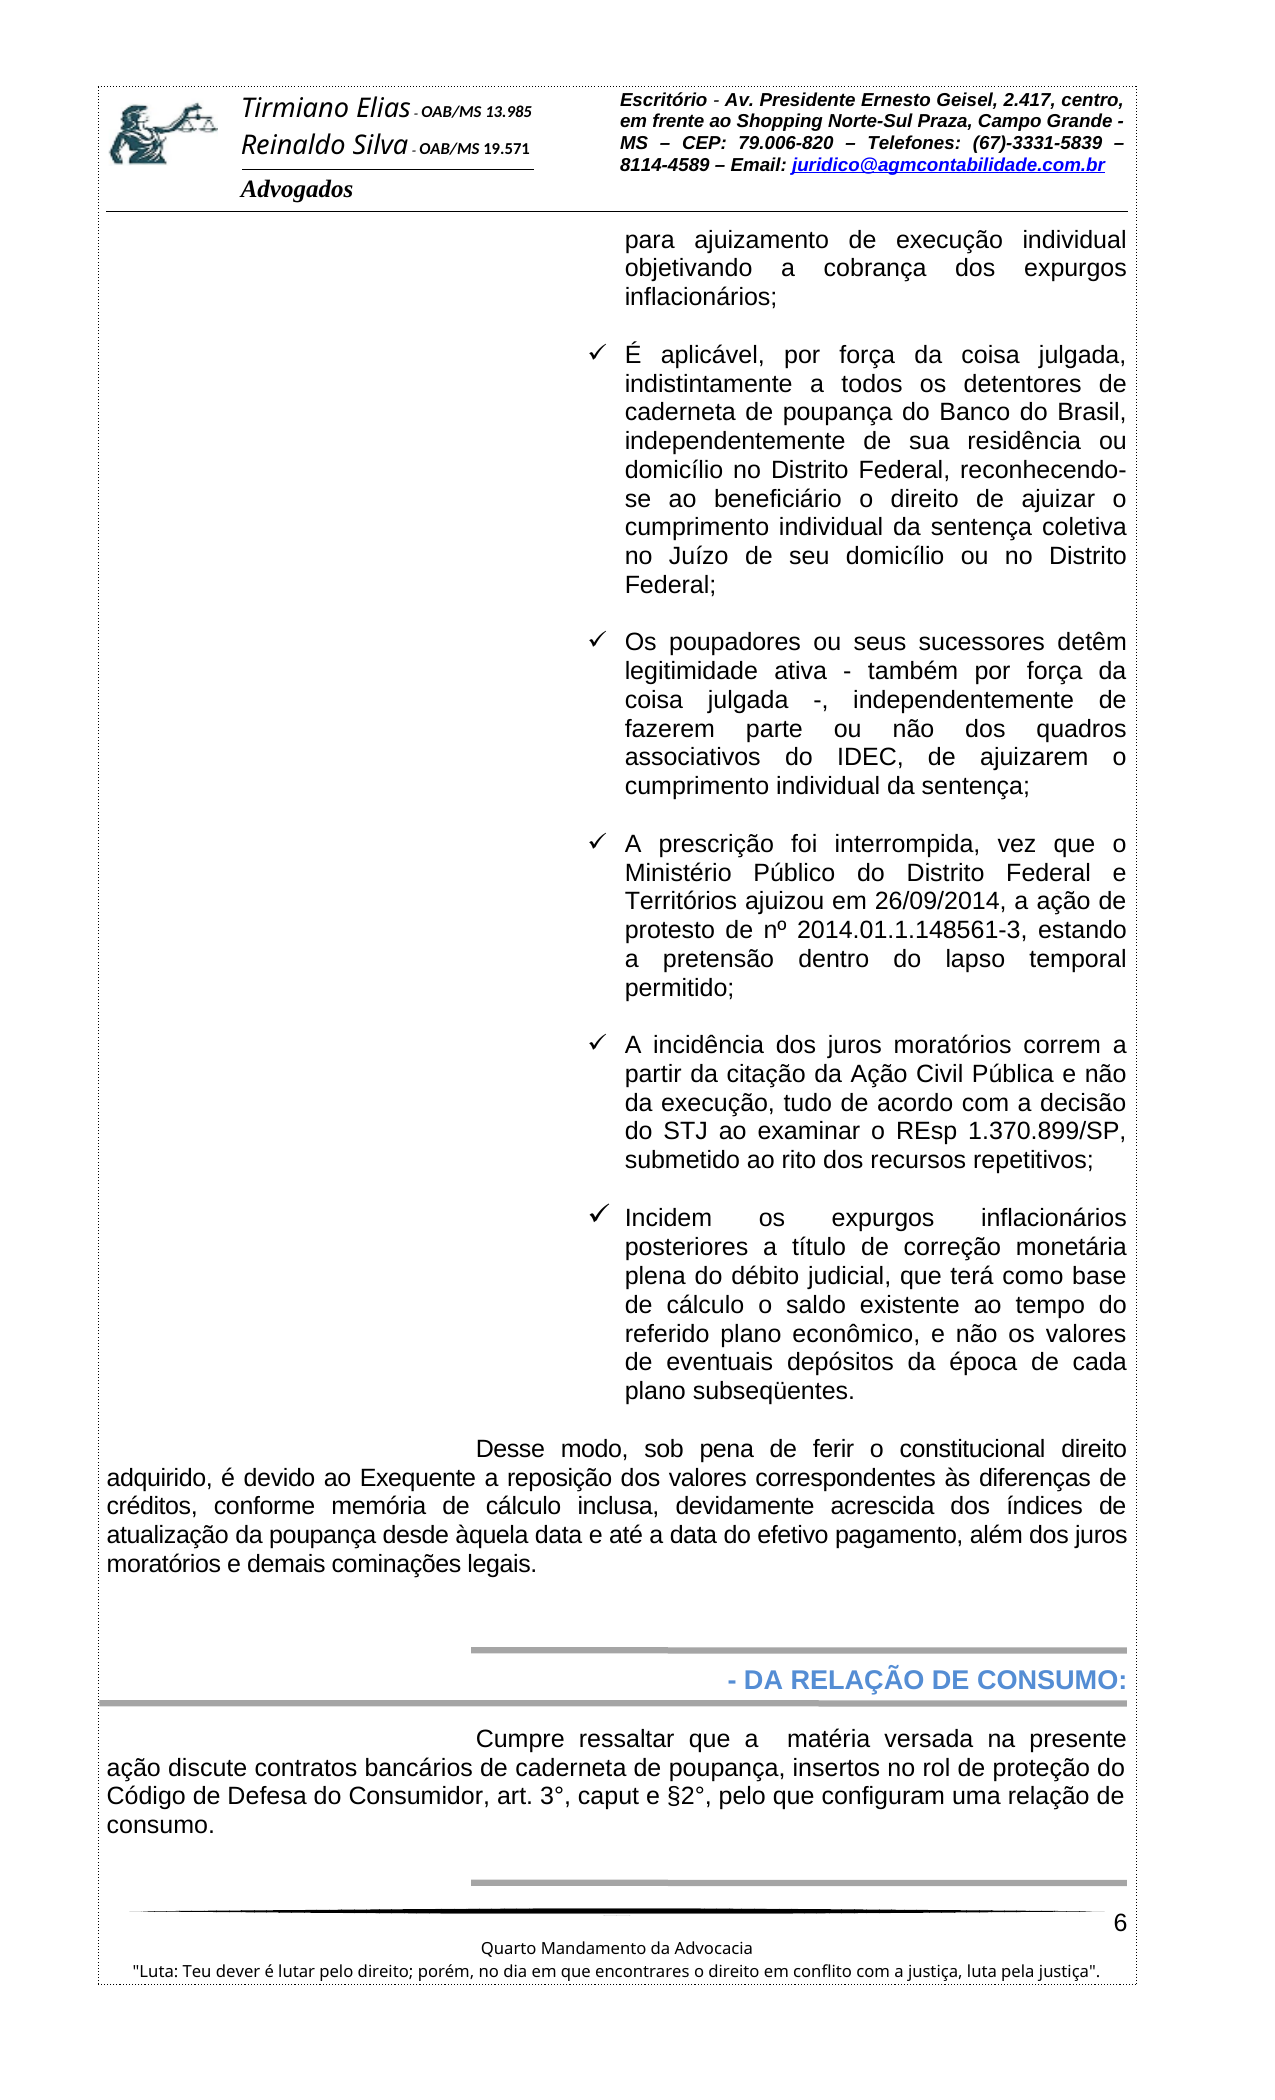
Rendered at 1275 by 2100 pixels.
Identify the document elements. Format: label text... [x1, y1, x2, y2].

list A prescrição foi interrompida, vez que o Ministério Público do Distrito Federal e Territórios ajuizou em 26/09/2014, a ação de protesto de nº 2014.01.1.148561-3, estando a pretensão dentro do lapso temporal permitido; [587, 829, 1127, 1001]
list Incidem os expurgos inflacionários posteriores a título de correção monetária plena do débito judicial, que terá como base de cálculo o saldo existente ao tempo do referido plano econômico, e não os valores de eventuais depósitos da época de cada plano subseqüentes. [587, 1203, 1127, 1405]
picture [129, 1907, 1105, 1916]
text - DA RELAÇÃO DE CONSUMO: [106, 1664, 1127, 1695]
text Cumpre ressaltar que a matéria versada na presente ação discute contratos bancários de caderneta de poupança, insertos no rol de proteção do Código de Defesa do Consumidor, art. 3°, caput e §2°, pelo que configuram uma relação de consumo. [106, 1724, 1127, 1839]
list Os poupadores ou seus sucessores detêm legitimidade ativa - também por força da coisa julgada -, independentemente de fazerem parte ou não dos quadros associativos do IDEC, de ajuizarem o cumprimento individual da sentença; [587, 627, 1127, 800]
list É aplicável, por força da coisa julgada, indistintamente a todos os detentores de caderneta de poupança do Banco do Brasil, independentemente de sua residência ou domicílio no Distrito Federal, reconhecendo-se ao beneficiário o direito de ajuizar o cumprimento individual da sentença coletiva no Juízo de seu domicílio ou no Distrito Federal; [587, 340, 1127, 598]
picture [106, 88, 218, 166]
list A incidência dos juros moratórios correm a partir da citação da Ação Civil Pública e não da execução, tudo de acordo com a decisão do STJ ao examinar o REsp 1.370.899/SP, submetido ao rito dos recursos repetitivos; [587, 1030, 1127, 1174]
text Desse modo, sob pena de ferir o constitucional direito adquirido, é devido ao Exequente a reposição dos valores correspondentes às diferenças de créditos, conforme memória de cálculo inclusa, devidamente acrescida dos índices de atualização da poupança desde àquela data e até a data do efetivo pagamento, além dos juros moratórios e demais cominações legais. [106, 1434, 1127, 1577]
